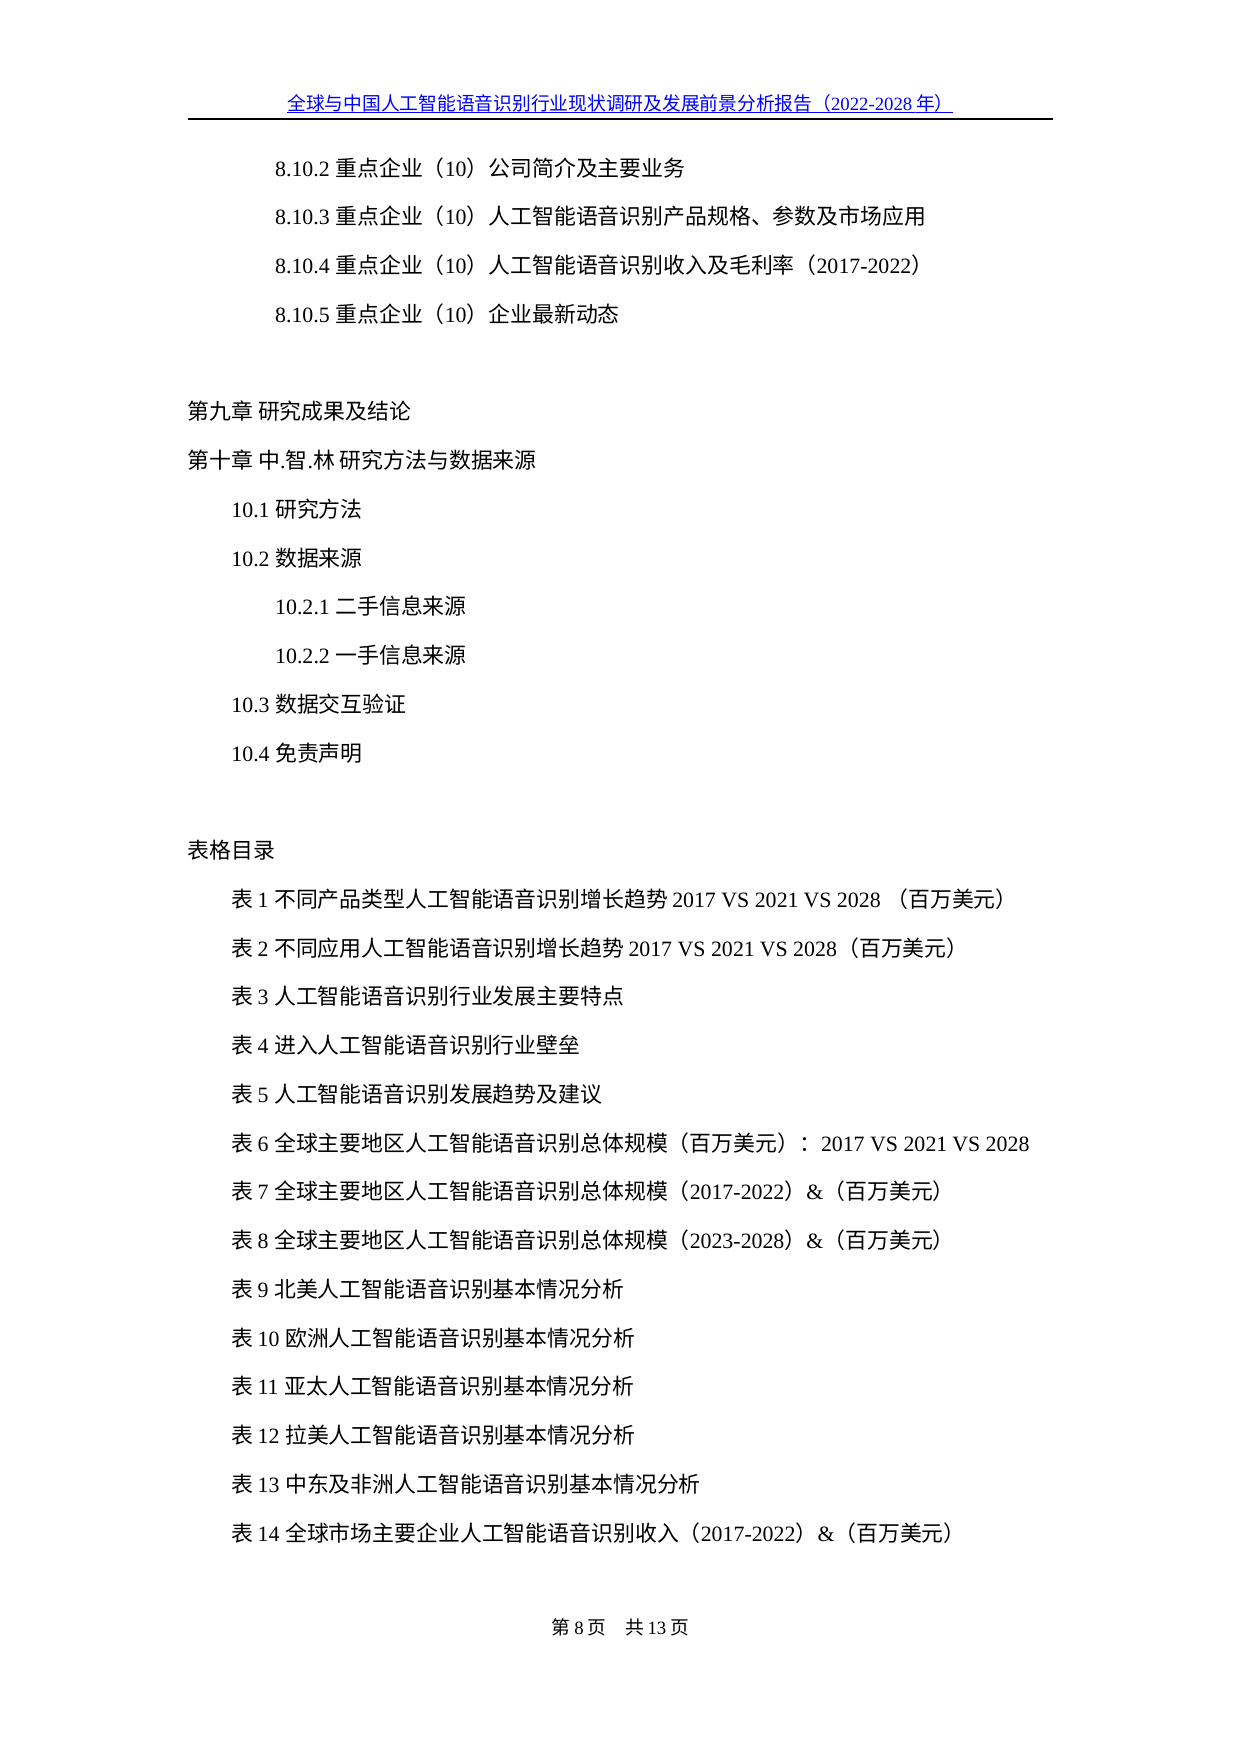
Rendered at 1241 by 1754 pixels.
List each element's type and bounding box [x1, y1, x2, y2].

text [187, 150, 1053, 1548]
